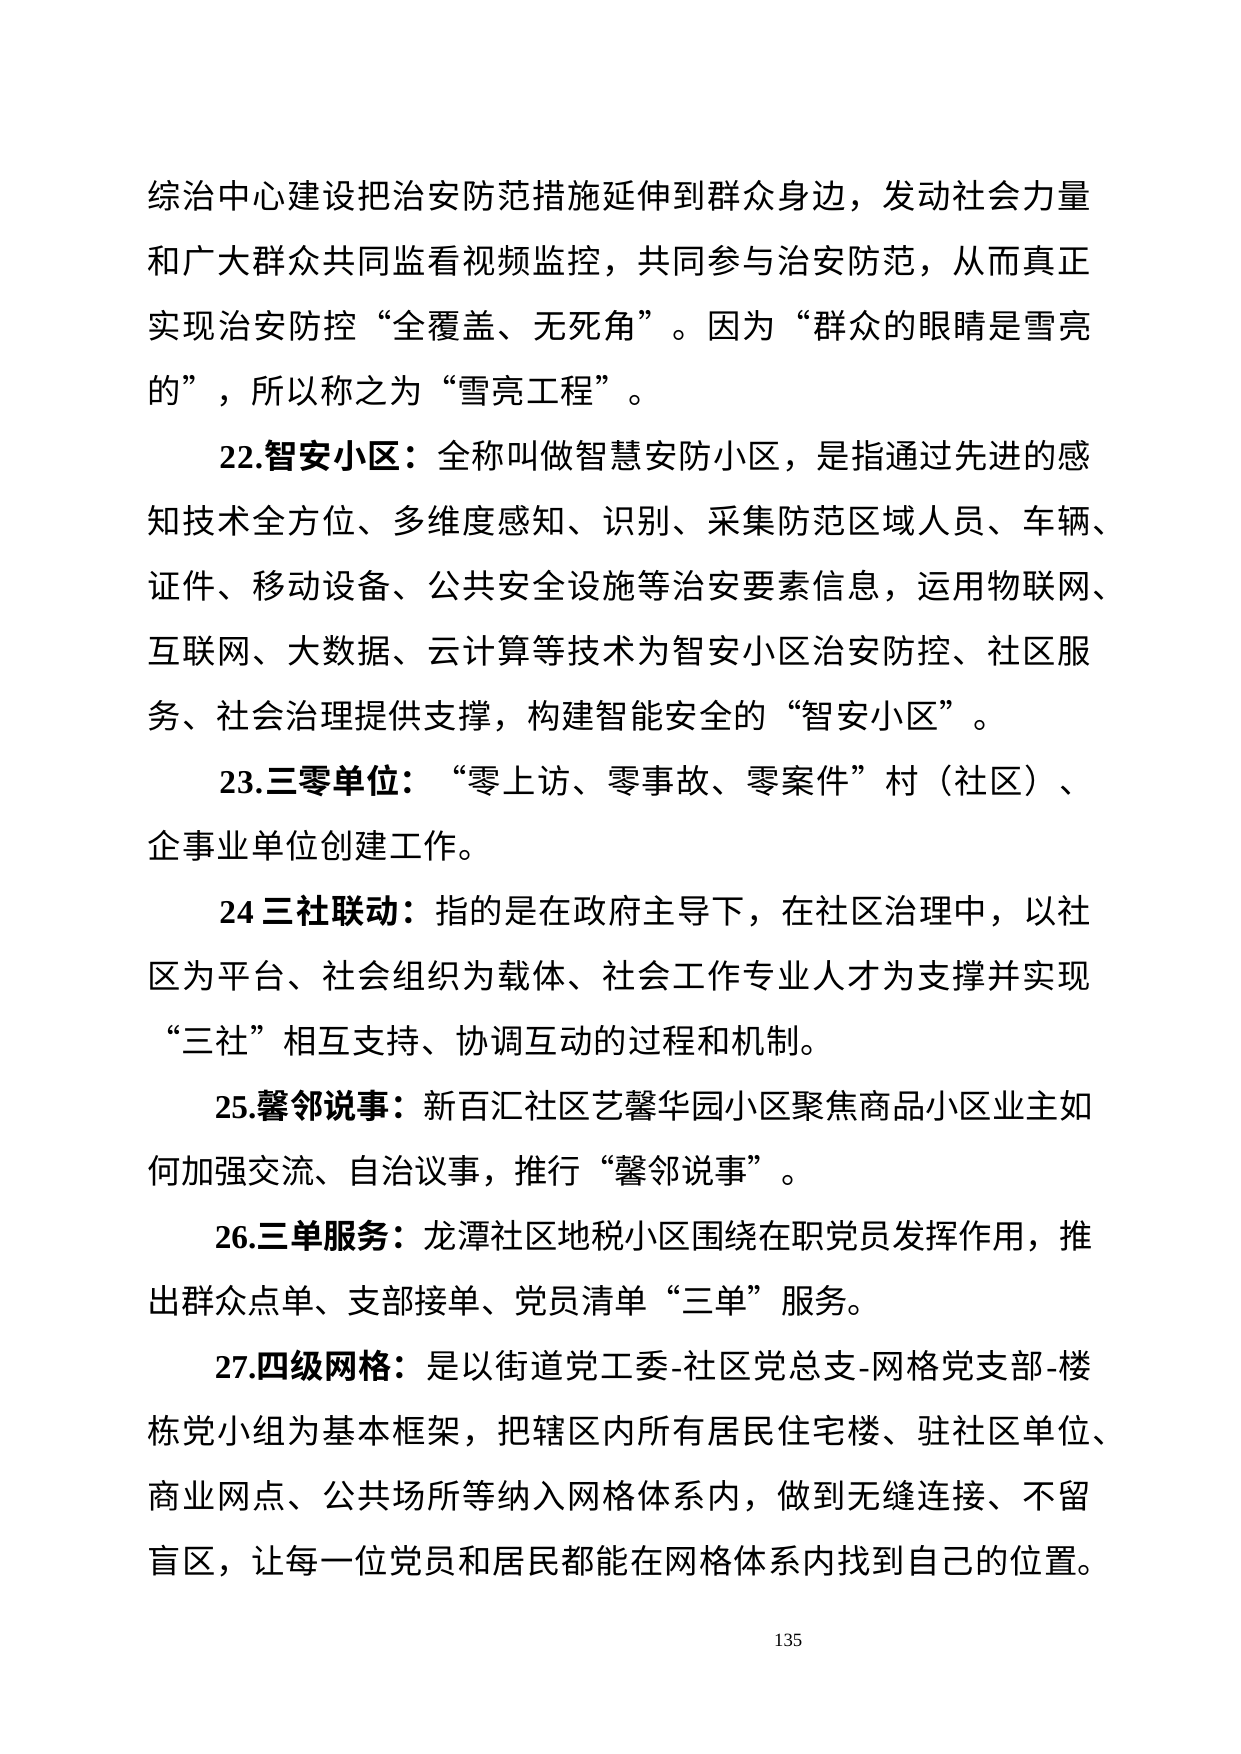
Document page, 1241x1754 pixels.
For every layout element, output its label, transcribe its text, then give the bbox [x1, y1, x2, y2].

text 22.智安小区：全称叫做智慧安防小区，是指通过先进的感知技术全方位、多维度感知、识别、采集防范区域人员、车辆、证件、移动设备、公共安全设施等治安要素信息，运用物联网、互联网、大数据、云计算等技术为智安小区治安防控、社区服务、社会治理提供支撑，构建智能安全的“智安小区”。 [148, 422, 1093, 747]
text 25.馨邻说事：新百汇社区艺馨华园小区聚焦商品小区业主如何加强交流、自治议事，推行“馨邻说事”。 [148, 1072, 1093, 1202]
text 26.三单服务：龙潭社区地税小区围绕在职党员发挥作用，推出群众点单、支部接单、党员清单“三单”服务。 [148, 1202, 1093, 1332]
text 23.三零单位：“零上访、零事故、零案件”村（社区）、企事业单位创建工作。 [148, 747, 1093, 877]
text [148, 162, 1093, 422]
text 27.四级网格：是以街道党工委-社区党总支-网格党支部-楼栋党小组为基本框架，把辖区内所有居民住宅楼、驻社区单位、商业网点、公共场所等纳入网格体系内，做到无缝连接、不留盲区，让每一位党员和居民都能在网格体系内找到自己的位置。 [148, 1332, 1093, 1592]
text 24三社联动：指的是在政府主导下，在社区治理中，以社区为平台、社会组织为载体、社会工作专业人才为支撑并实现“三社”相互支持、协调互动的过程和机制。 [148, 877, 1093, 1072]
